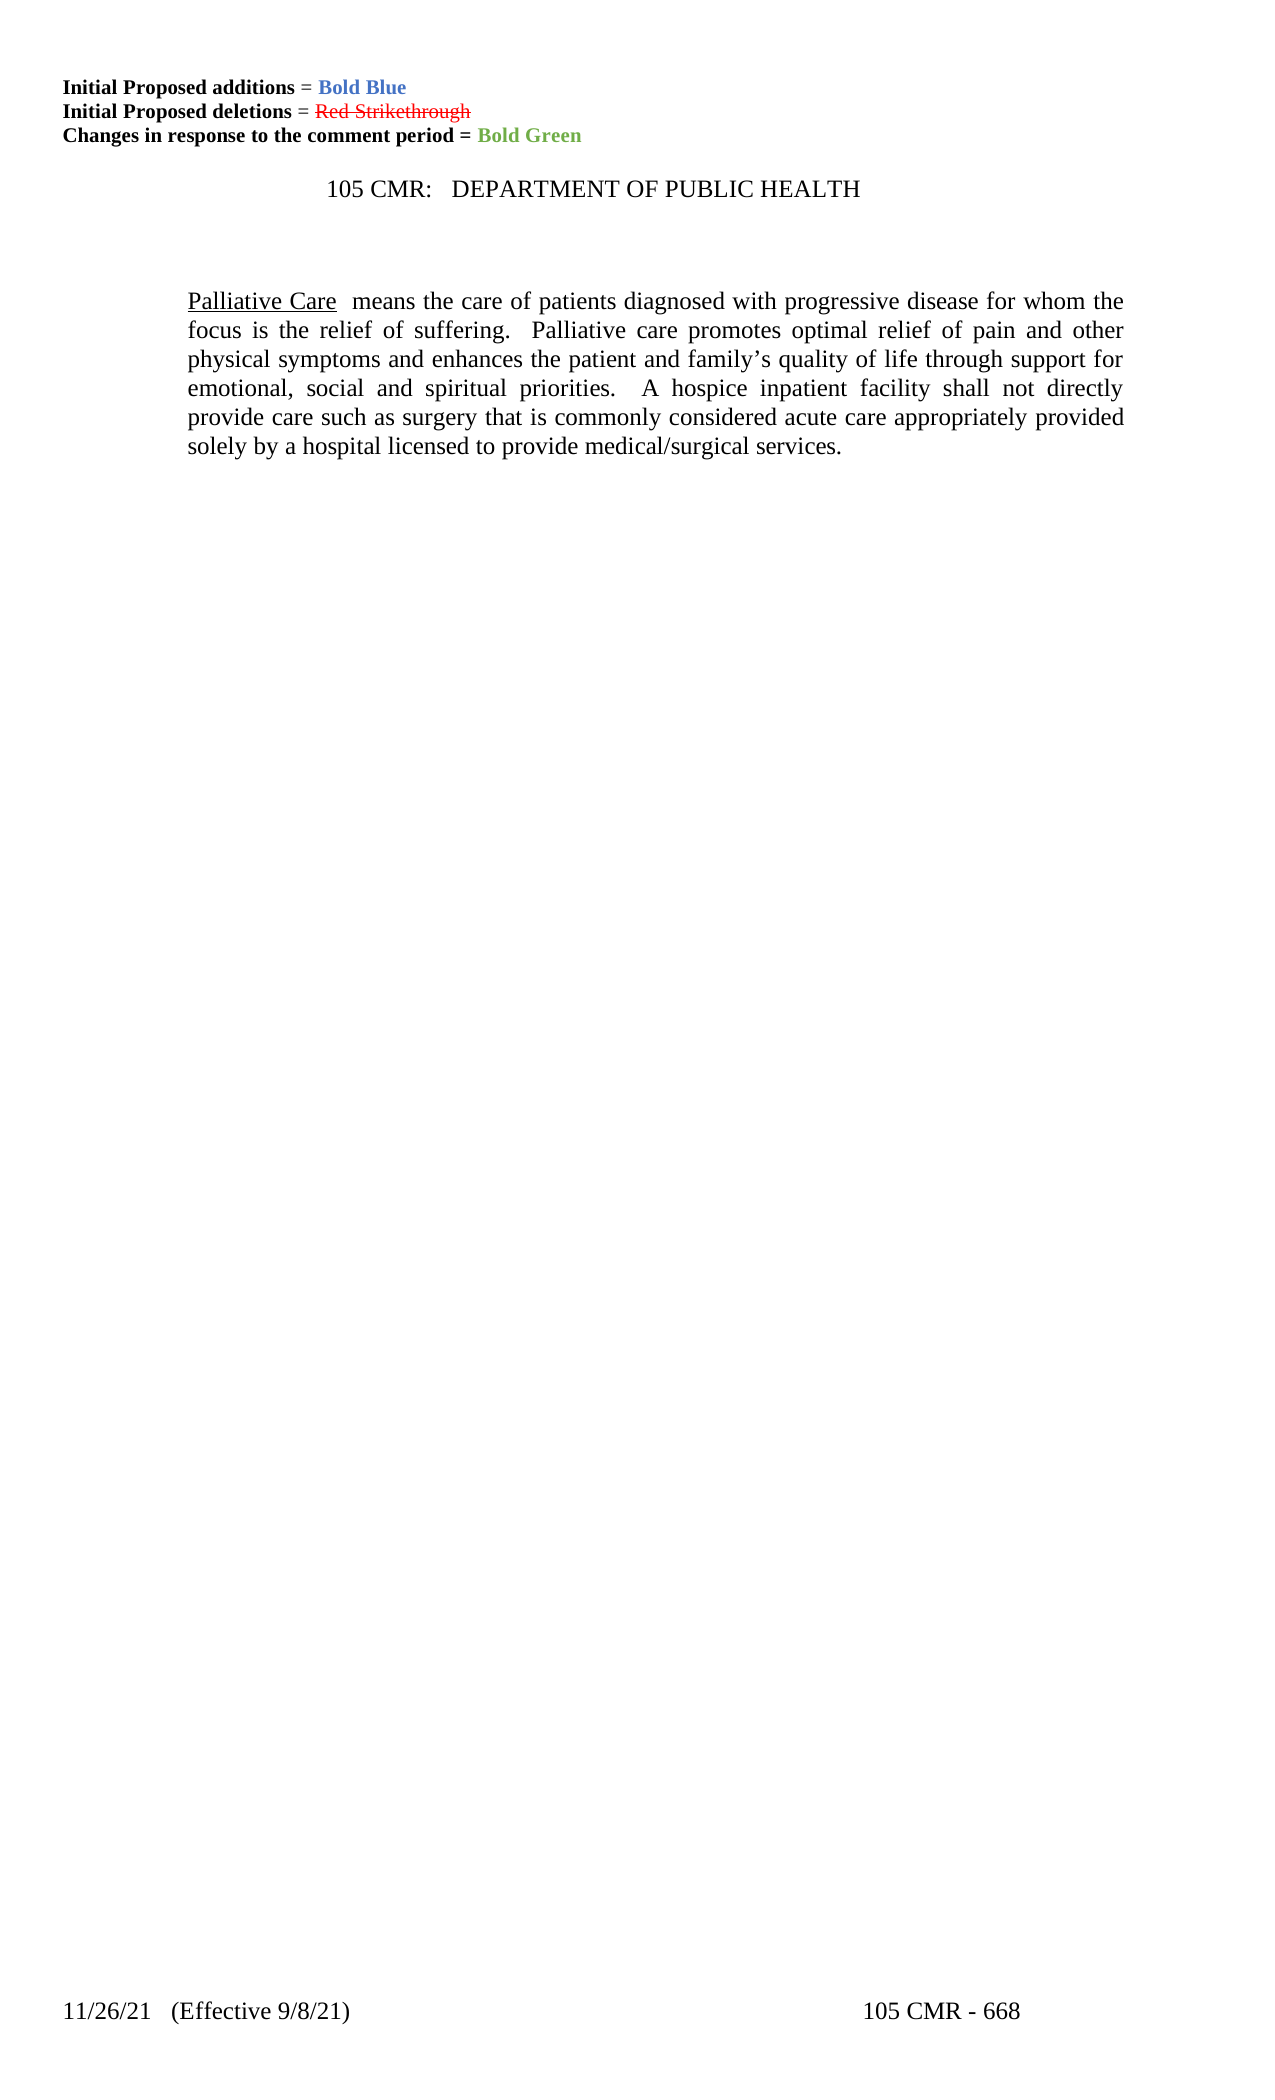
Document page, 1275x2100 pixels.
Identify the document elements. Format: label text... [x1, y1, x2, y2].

text Palliative Care means the care of patients diagnosed with progressive disease for whom the focus is the relief of suffering. Palliative care promotes optimal relief of pain and other physical symptoms and enhances the patient and family’s quality of life through support for emotional, social and spiritual priorities. A hospice inpatient facility shall not directly provide care such as surgery that is commonly considered acute care appropriately provided solely by a hospital licensed to provide medical/surgical services. [187, 286, 1125, 460]
